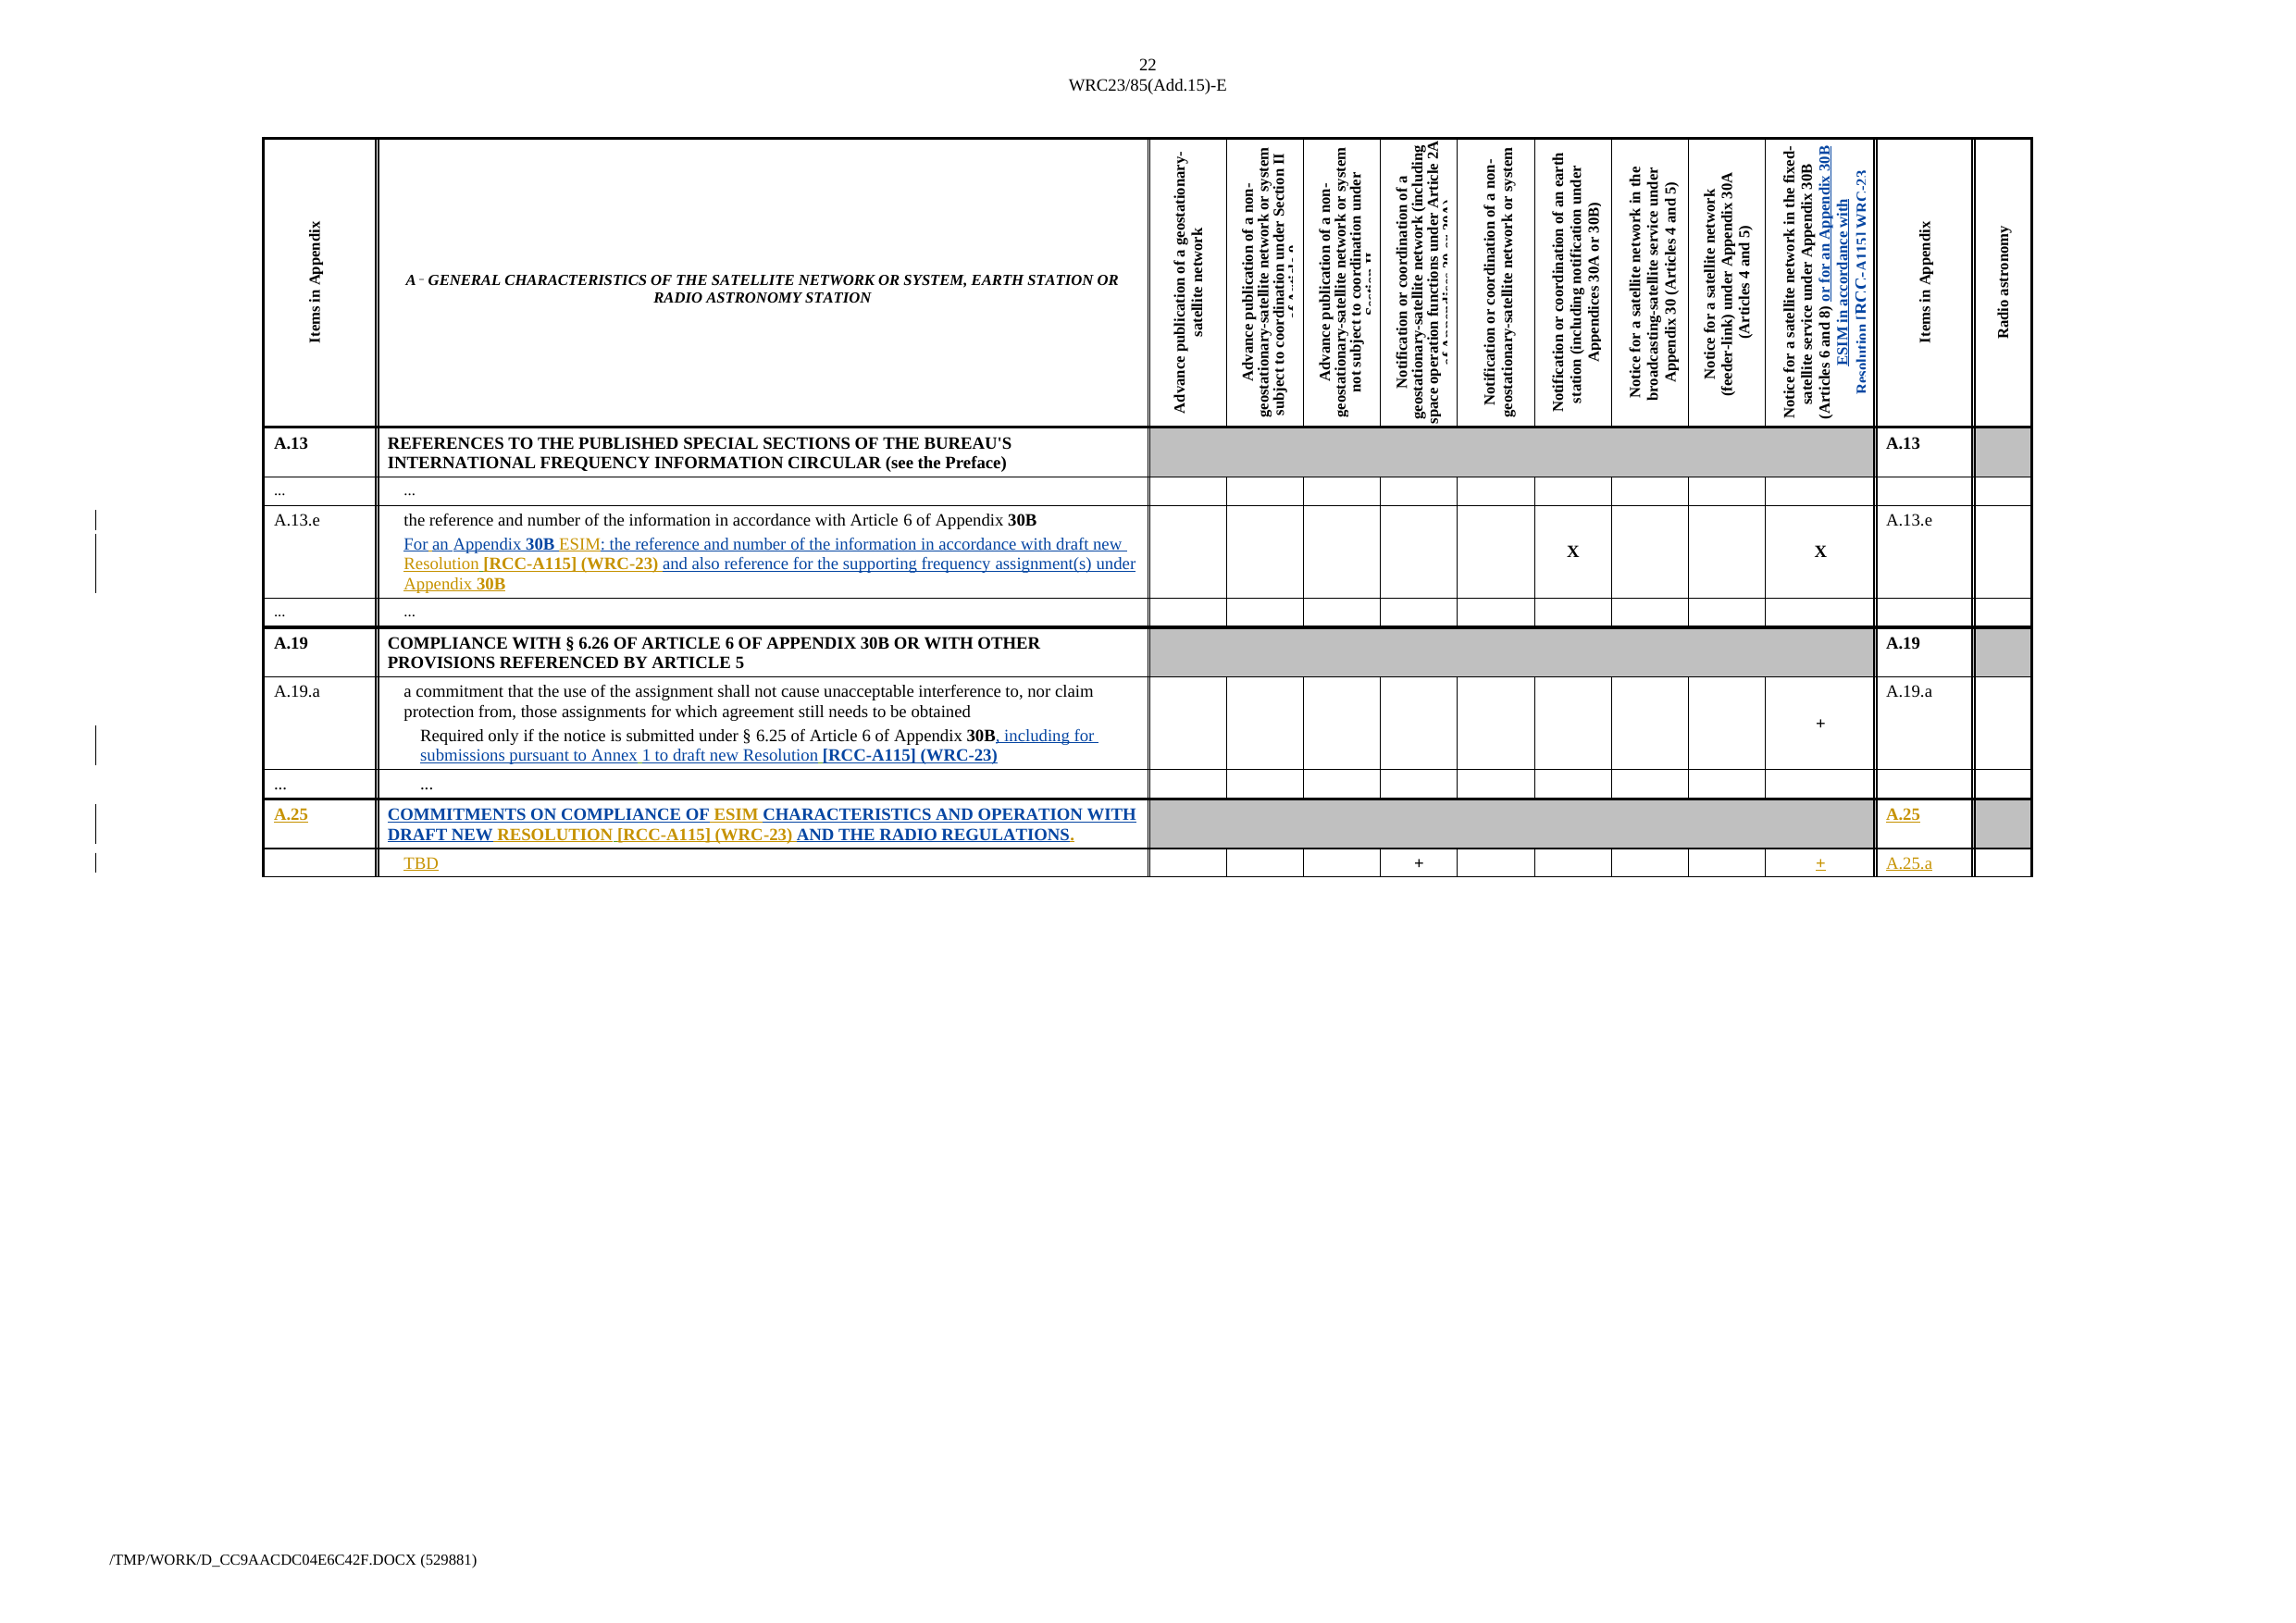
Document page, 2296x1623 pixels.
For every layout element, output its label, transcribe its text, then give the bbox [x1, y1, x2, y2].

table_cell [1458, 506, 1534, 598]
table_cell A _ GENERAL CHARACTERISTICS OF THE SATELLITE NETWORK OR SYSTEM, EARTH STATION OR RADIO ASTRONOMY STATION [379, 140, 1148, 426]
table_cell [1878, 477, 1971, 505]
table_cell [1612, 770, 1688, 798]
table_cell [1535, 849, 1611, 876]
table_cell A.19.a [265, 677, 375, 769]
table_cell [1227, 477, 1303, 505]
table_cell ... [265, 770, 375, 798]
table_cell [1150, 428, 1873, 477]
table_cell [1304, 506, 1380, 598]
table_cell [1976, 599, 2030, 626]
table_cell Notice for a satellite network in the broadcasting-satellite service under Appendix 30 (Articles 4 and 5) [1612, 140, 1688, 426]
table_cell Notice for a satellite network (feeder-link) under Appendix 30A (Articles 4 and 5) [1689, 140, 1765, 426]
table_cell [1381, 677, 1457, 769]
table_cell [1227, 770, 1303, 798]
table_cell Advance publication of a non-geostationary-satellite network or system subject to coordination under Section II of Article 9 [1227, 140, 1303, 426]
table_cell ... [265, 477, 375, 505]
table_cell [1612, 506, 1688, 598]
table_cell Items in Appendix [1878, 140, 1971, 426]
table_cell [1689, 477, 1765, 505]
table_cell [1227, 849, 1303, 876]
table_cell Items in Appendix [265, 140, 375, 426]
table_cell [1878, 599, 1971, 626]
table_cell [1304, 677, 1380, 769]
table_cell [1458, 477, 1534, 505]
table_cell Advance publication of a non-geostationary-satellite network or system not subject to coordination under Section II of Article 9 [1304, 140, 1380, 426]
table_cell A.13 [265, 428, 375, 477]
table_cell Notification or coordination of an earth station (including notification under Appendices 30A or 30B) [1535, 140, 1611, 426]
table_cell [1612, 849, 1688, 876]
table_cell [1535, 770, 1611, 798]
table_cell [1304, 477, 1380, 505]
table_cell [1150, 677, 1226, 769]
table_cell [1150, 770, 1226, 798]
table_cell [1150, 599, 1226, 626]
table_cell X [1766, 506, 1873, 598]
table_cell REFERENCES TO THE PUBLISHED SPECIAL SECTIONS OF THE BUREAU'S INTERNATIONAL FREQUENCY INFORMATION CIRCULAR (see the Preface) [379, 428, 1148, 477]
table_cell [1689, 770, 1765, 798]
table_cell [1976, 506, 2030, 598]
table_cell [1381, 506, 1457, 598]
table_cell [1689, 506, 1765, 598]
table_cell [265, 849, 375, 876]
table_cell [1304, 599, 1380, 626]
table_cell Notification or coordination of a non-geostationary-satellite network or system [1458, 140, 1534, 426]
table_cell [1458, 770, 1534, 798]
table_cell ... [379, 599, 1148, 626]
table_cell [1535, 599, 1611, 626]
table_cell [1976, 677, 2030, 769]
table_cell Notification or coordination of a geostationary-satellite network (including space operation functions under Article 2A of Appendices 30 or 30A) [1381, 140, 1457, 426]
table_cell [1227, 599, 1303, 626]
table_cell [1976, 477, 2030, 505]
table_cell [265, 800, 375, 848]
table_cell [1227, 677, 1303, 769]
table_cell [1976, 849, 2030, 876]
table_cell [1976, 428, 2030, 477]
table_cell [1878, 849, 1971, 876]
table_cell [1458, 599, 1534, 626]
table_cell ... [265, 599, 375, 626]
table_cell [1766, 770, 1873, 798]
table_cell [1381, 770, 1457, 798]
table_cell [379, 849, 1148, 876]
table_cell A.13.e [1878, 506, 1971, 598]
table_cell [1458, 677, 1534, 769]
table_cell ... [379, 770, 1148, 798]
table_cell COMPLIANCE WITH § 6.26 OF ARTICLE 6 OF APPENDIX 30B OR WITH OTHER PROVISIONS REFERENCED BY ARTICLE 5 [379, 629, 1148, 676]
table_cell [1976, 800, 2030, 848]
table_cell X [1535, 506, 1611, 598]
table_cell [1689, 849, 1765, 876]
table_cell + [1766, 677, 1873, 769]
table_cell [1535, 677, 1611, 769]
table_cell [1878, 800, 1971, 848]
table_cell A.19 [265, 629, 375, 676]
table_cell [1976, 629, 2030, 676]
table_cell [1150, 477, 1226, 505]
table_cell Advance publication of a geostationary- satellite network [1150, 140, 1226, 426]
table_cell [1976, 770, 2030, 798]
table_cell [1689, 599, 1765, 626]
table_cell [1878, 770, 1971, 798]
table_cell [1612, 677, 1688, 769]
table_cell [379, 800, 1148, 848]
table_cell A.19.a [1878, 677, 1971, 769]
table_cell Radio astronomy [1976, 140, 2030, 426]
table_cell [1381, 599, 1457, 626]
table_cell A.13 [1878, 428, 1971, 477]
table_cell [1689, 677, 1765, 769]
table_cell + [1381, 849, 1457, 876]
table_cell [1612, 477, 1688, 505]
table_cell [1766, 477, 1873, 505]
table_cell [1766, 599, 1873, 626]
table_cell [1150, 849, 1226, 876]
table_cell [1150, 800, 1873, 848]
table_cell [1150, 629, 1873, 676]
table_cell Notice for a satellite network in the fixed- satellite service under Appendix 30B (Articles 6 and 8) [1766, 140, 1873, 426]
table_cell the reference and number of the information in accordance with Article 6 of Appendix 30B [379, 506, 1148, 598]
table_cell [1227, 506, 1303, 598]
table_cell [1458, 849, 1534, 876]
table_cell [1381, 477, 1457, 505]
table_cell A.19 [1878, 629, 1971, 676]
table_cell ... [379, 477, 1148, 505]
table_cell [1766, 849, 1873, 876]
table_cell A.13.e [265, 506, 375, 598]
table_cell [1304, 849, 1380, 876]
table_cell [1535, 477, 1611, 505]
table_cell [1150, 506, 1226, 598]
table_cell [1304, 770, 1380, 798]
table_cell [1612, 599, 1688, 626]
table_cell a commitment that the use of the assignment shall not cause unacceptable interference to, nor claim protection from, those assignments for which agreement still needs to be obtained Required only if the notice is submitted under § 6.25 of Article 6 of Appendix 30B [379, 677, 1148, 769]
